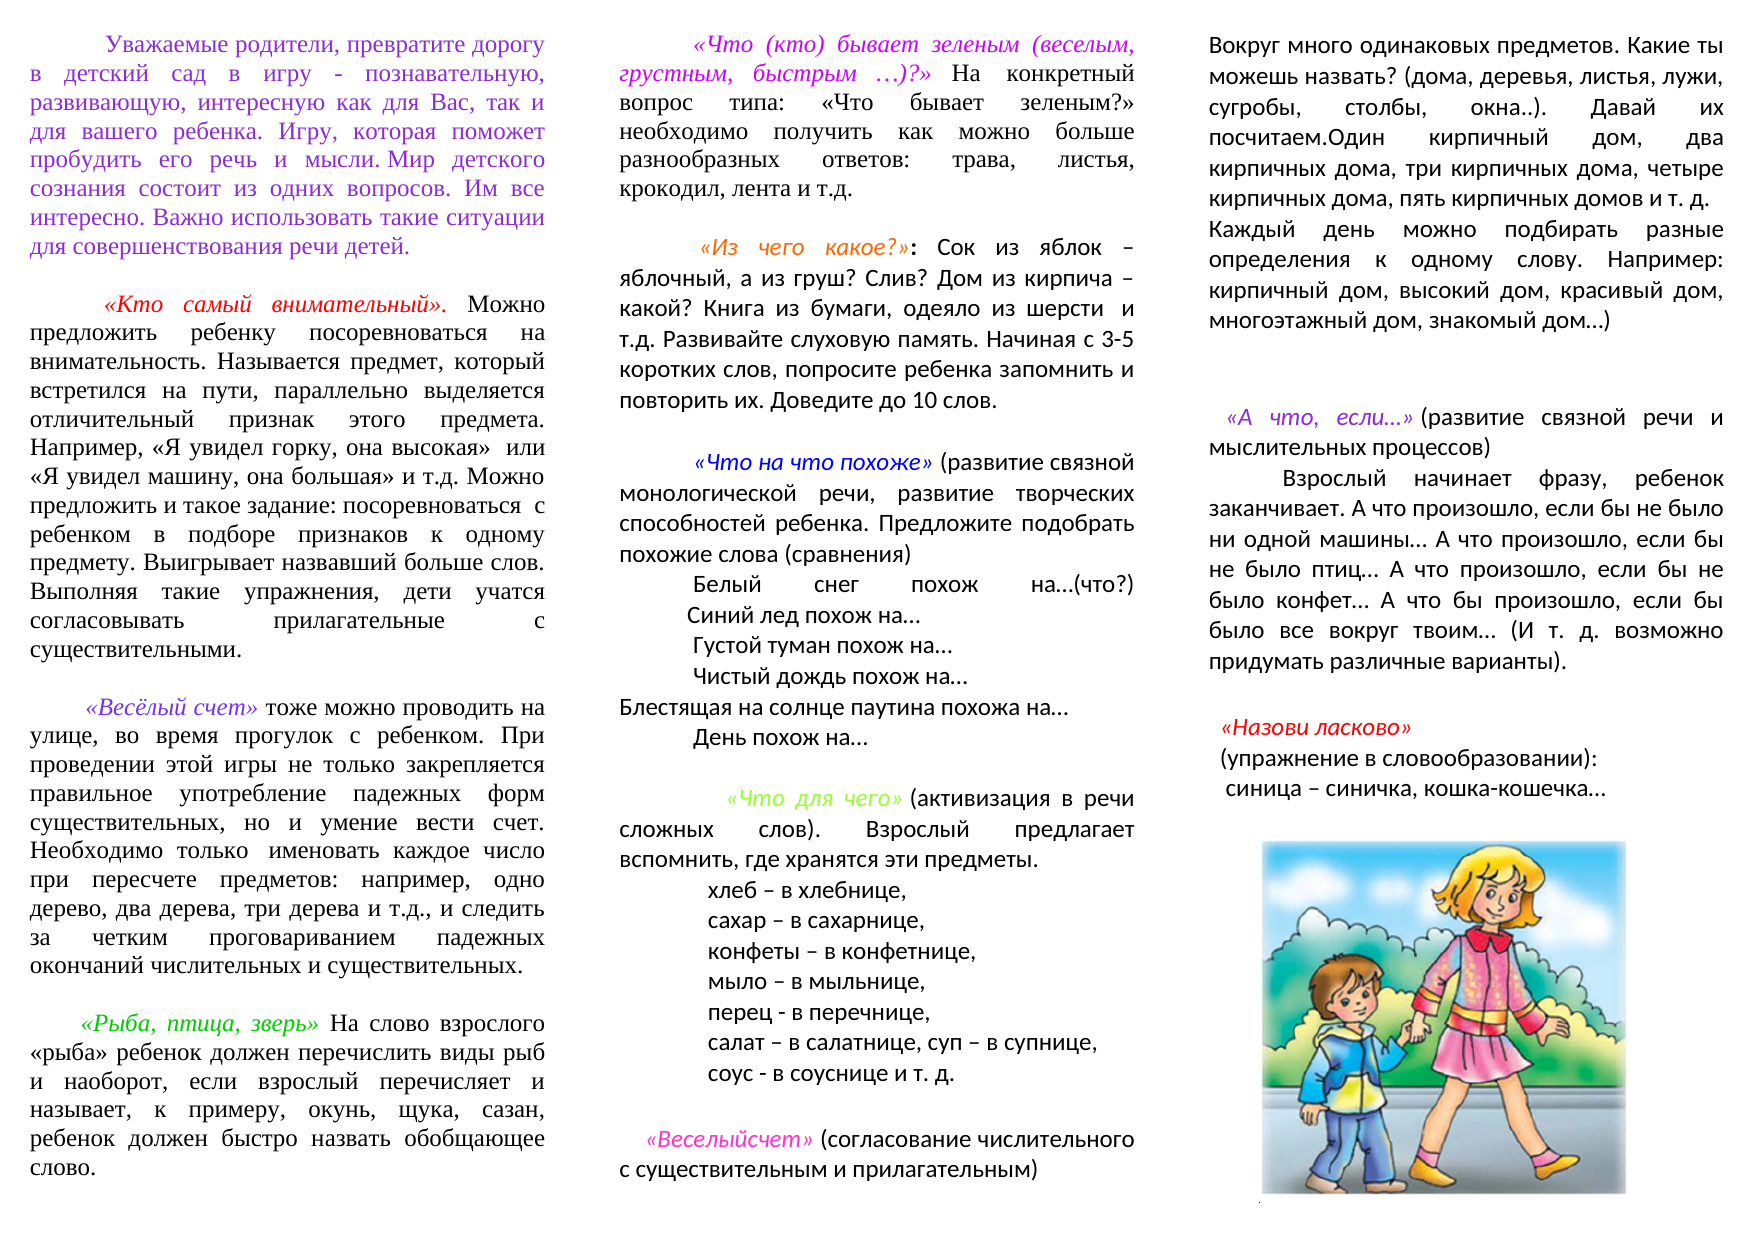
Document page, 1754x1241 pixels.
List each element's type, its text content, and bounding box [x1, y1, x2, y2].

picture [1259, 833, 1628, 1202]
text Густой туман похож на… [619, 630, 1135, 660]
text «Назови ласково» [1219, 711, 1724, 742]
text Взрослый начинает фразу, ребенок заканчивает. А что произошло, если бы не было ни одной машины… А что произошло, если бы не было птиц… А что произошло, если бы не было конфет… А что бы произошло, если бы было все вокруг твоим… (И т. д. возможно придумать различные варианты). [1208, 462, 1724, 676]
text «Что (кто) бывает зеленым (веселым, грустным, быстрым …)?» На конкретный вопрос типа: «Что бывает зеленым?» необходимо получить как можно больше разнообразных ответов: трава, листья, крокодил, лента и т.д. [619, 29, 1135, 202]
text конфеты – в конфетнице, [619, 935, 1135, 965]
text салат – в салатнице, суп – в супнице, [619, 1026, 1135, 1057]
text «Весёлый счет» тоже можно проводить на улице, во время прогулок с ребенком. При проведении этой игры не только закрепляется правильное употребление падежных форм существительных, но и умение вести счет. Необходимо только именовать каждое число при пересчете предметов: например, одно дерево, два дерева, три дерева и т.д., и следить за четким проговариванием падежных окончаний числительных и существительных. [29, 692, 545, 979]
text Чистый дождь похож на… [619, 660, 1135, 691]
text «Что на что похоже» (развитие связной монологической речи, развитие творческих способностей ребенка. Предложите подобрать похожие слова (сравнения) [619, 447, 1135, 569]
text сахар – в сахарнице, [619, 904, 1135, 935]
text «Веселыйсчет» (согласование числительного с существительным и прилагательным) [619, 1123, 1135, 1184]
text мыло – в мыльнице, [619, 965, 1135, 996]
text (упражнение в словообразовании): [1219, 742, 1724, 772]
text «Из чего какое?»: Сок из яблок – яблочный, а из груш? Слив? Дом из кирпича – какой? Книга из бумаги, одеяло из шерсти и т.д. Развивайте слуховую память. Начиная с 3-5 коротких слов, попросите ребенка запомнить и повторить их. Доведите до 10 слов. [619, 231, 1135, 414]
text Вокруг много одинаковых предметов. Какие ты можешь назвать? (дома, деревья, листья, лужи, сугробы, столбы, окна..). Давай их посчитаем.Один кирпичный дом, два кирпичных дома, три кирпичных дома, четыре кирпичных дома, пять кирпичных домов и т. д. [1208, 29, 1724, 213]
text «Кто самый внимательный». Можно предложить ребенку посоревноваться на внимательность. Называется предмет, который встретился на пути, параллельно выделяется отличительный признак этого предмета. Например, «Я увидел горку, она высокая» или «Я увидел машину, она большая» и т.д. Можно предложить и такое задание: посоревноваться с ребенком в подборе признаков к одному предмету. Выигрывает назвавший больше слов. Выполняя такие упражнения, дети учатся согласовывать прилагательные с существительными. [29, 289, 545, 662]
text День похож на… [619, 721, 1135, 752]
text синица – синичка, кошка-кошечка… [1208, 772, 1724, 803]
text «Что для чего» (активизация в речи сложных слов). Взрослый предлагает вспомнить, где хранятся эти предметы. [619, 782, 1135, 874]
text соус - в соуснице и т. д. [619, 1057, 1135, 1087]
text перец - в перечнице, [619, 996, 1135, 1026]
text хлеб – в хлебнице, [619, 874, 1135, 904]
text Блестящая на солнце паутина похожа на… [619, 691, 1135, 721]
text «Рыба, птица, зверь» На слово взрослого «рыба» ребенок должен перечислить виды рыб и наоборот, если взрослый перечисляет и называет, к примеру, окунь, щука, сазан, ребенок должен быстро назвать обобщающее слово. [29, 1008, 545, 1181]
text Каждый день можно подбирать разные определения к одному слову. Например: кирпичный дом, высокий дом, красивый дом, многоэтажный дом, знакомый дом…) [1208, 213, 1724, 335]
text «А что, если…» (развитие связной речи и мыслительных процессов) [1208, 365, 1724, 462]
text Уважаемые родители, превратите дорогу в детский сад в игру - познавательную, развивающую, интересную как для Вас, так и для вашего ребенка. Игру, которая поможет пробудить его речь и мысли. Мир детского сознания состоит из одних вопросов. Им все интересно. Важно использовать такие ситуации для совершенствования речи детей. [29, 29, 545, 259]
text Белый снег похож на…(что?) Синий лед похож на… [619, 569, 1135, 630]
